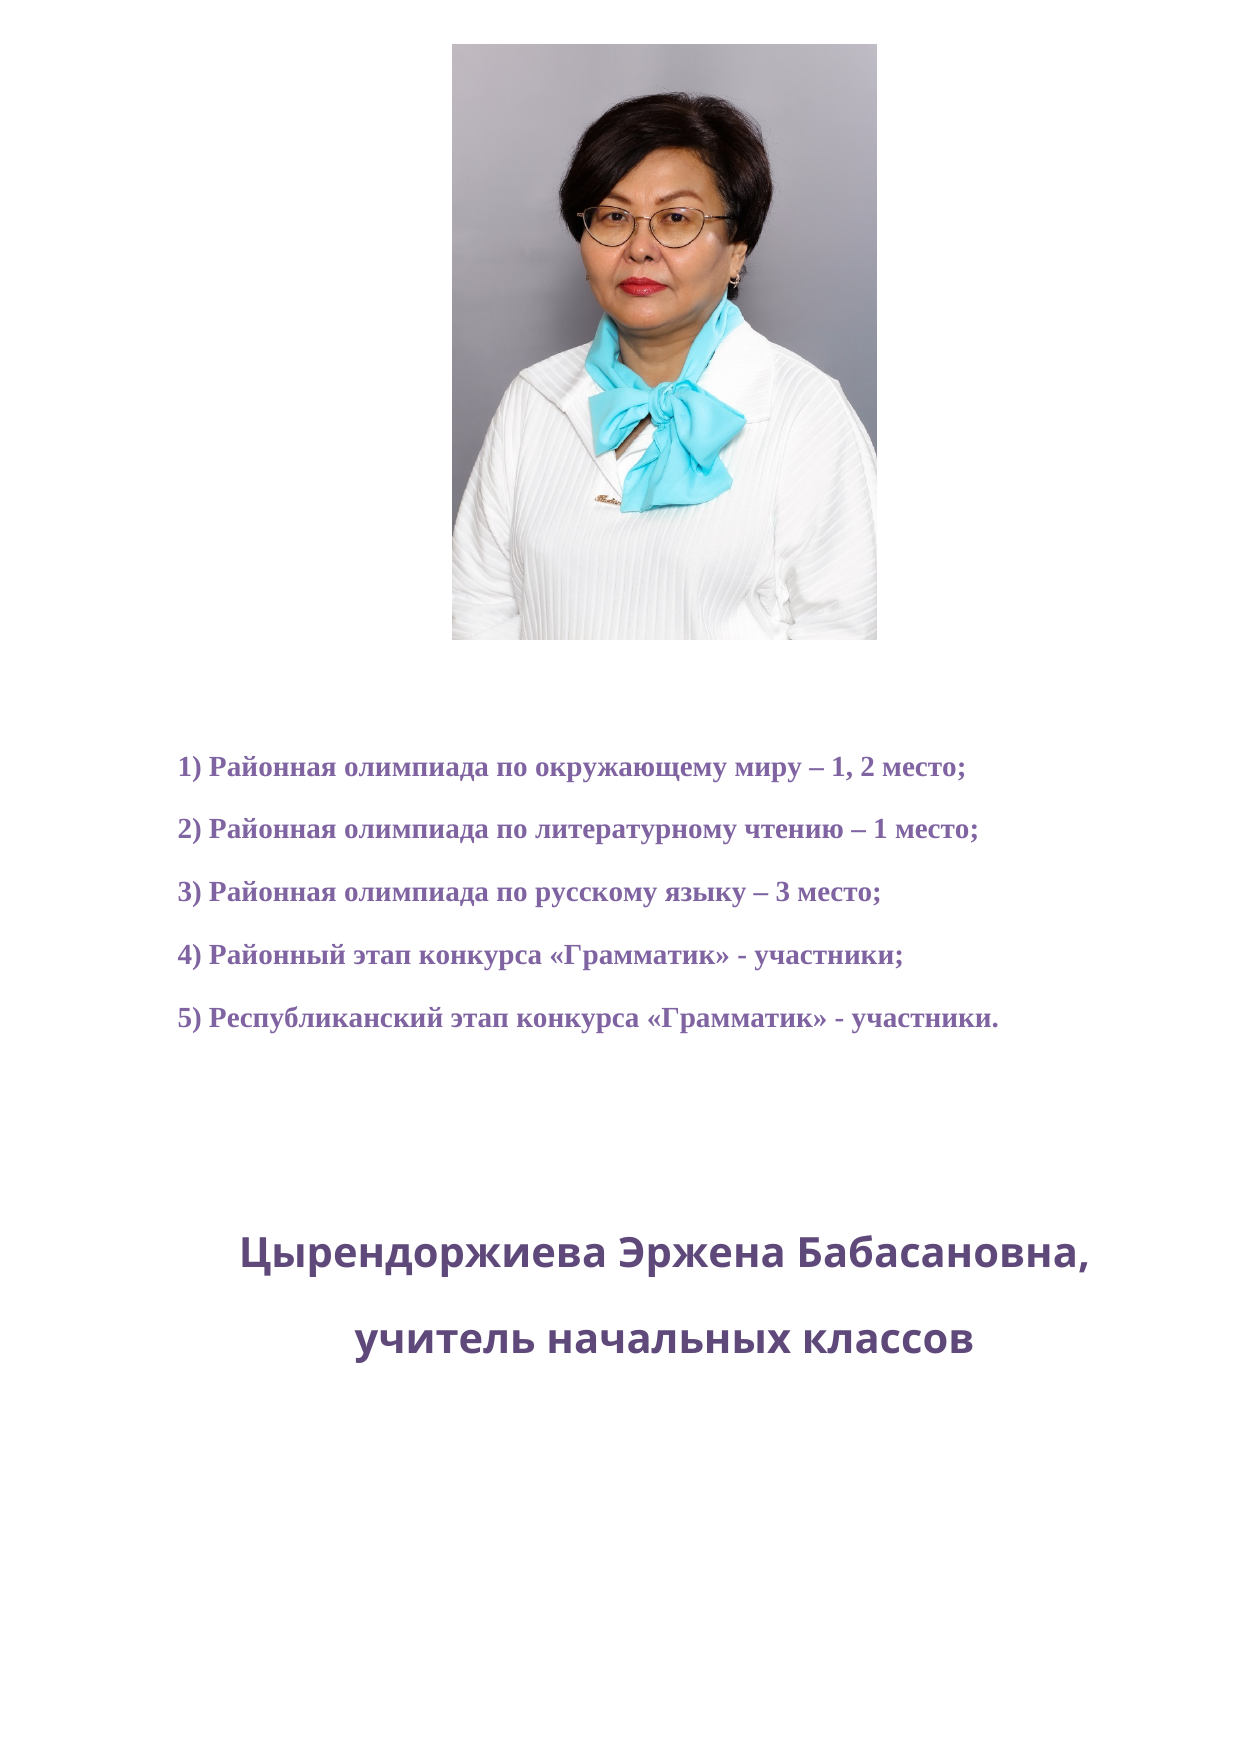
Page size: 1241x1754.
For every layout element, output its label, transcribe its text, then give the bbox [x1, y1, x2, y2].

text 5) Республиканский этап конкурса «Грамматик» - участники. [177, 1000, 1152, 1033]
text 4) Районный этап конкурса «Грамматик» - участники; [177, 937, 1152, 971]
text 3) Районная олимпиада по русскому языку – 3 место; [177, 874, 1152, 908]
picture [452, 44, 877, 640]
text учитель начальных классов [177, 1309, 1152, 1366]
text Цырендоржиева Эржена Бабасановна, [177, 1223, 1152, 1280]
text 1) Районная олимпиада по окружающему миру – 1, 2 место; [177, 749, 1152, 782]
text 2) Районная олимпиада по литературному чтению – 1 место; [177, 812, 1152, 845]
